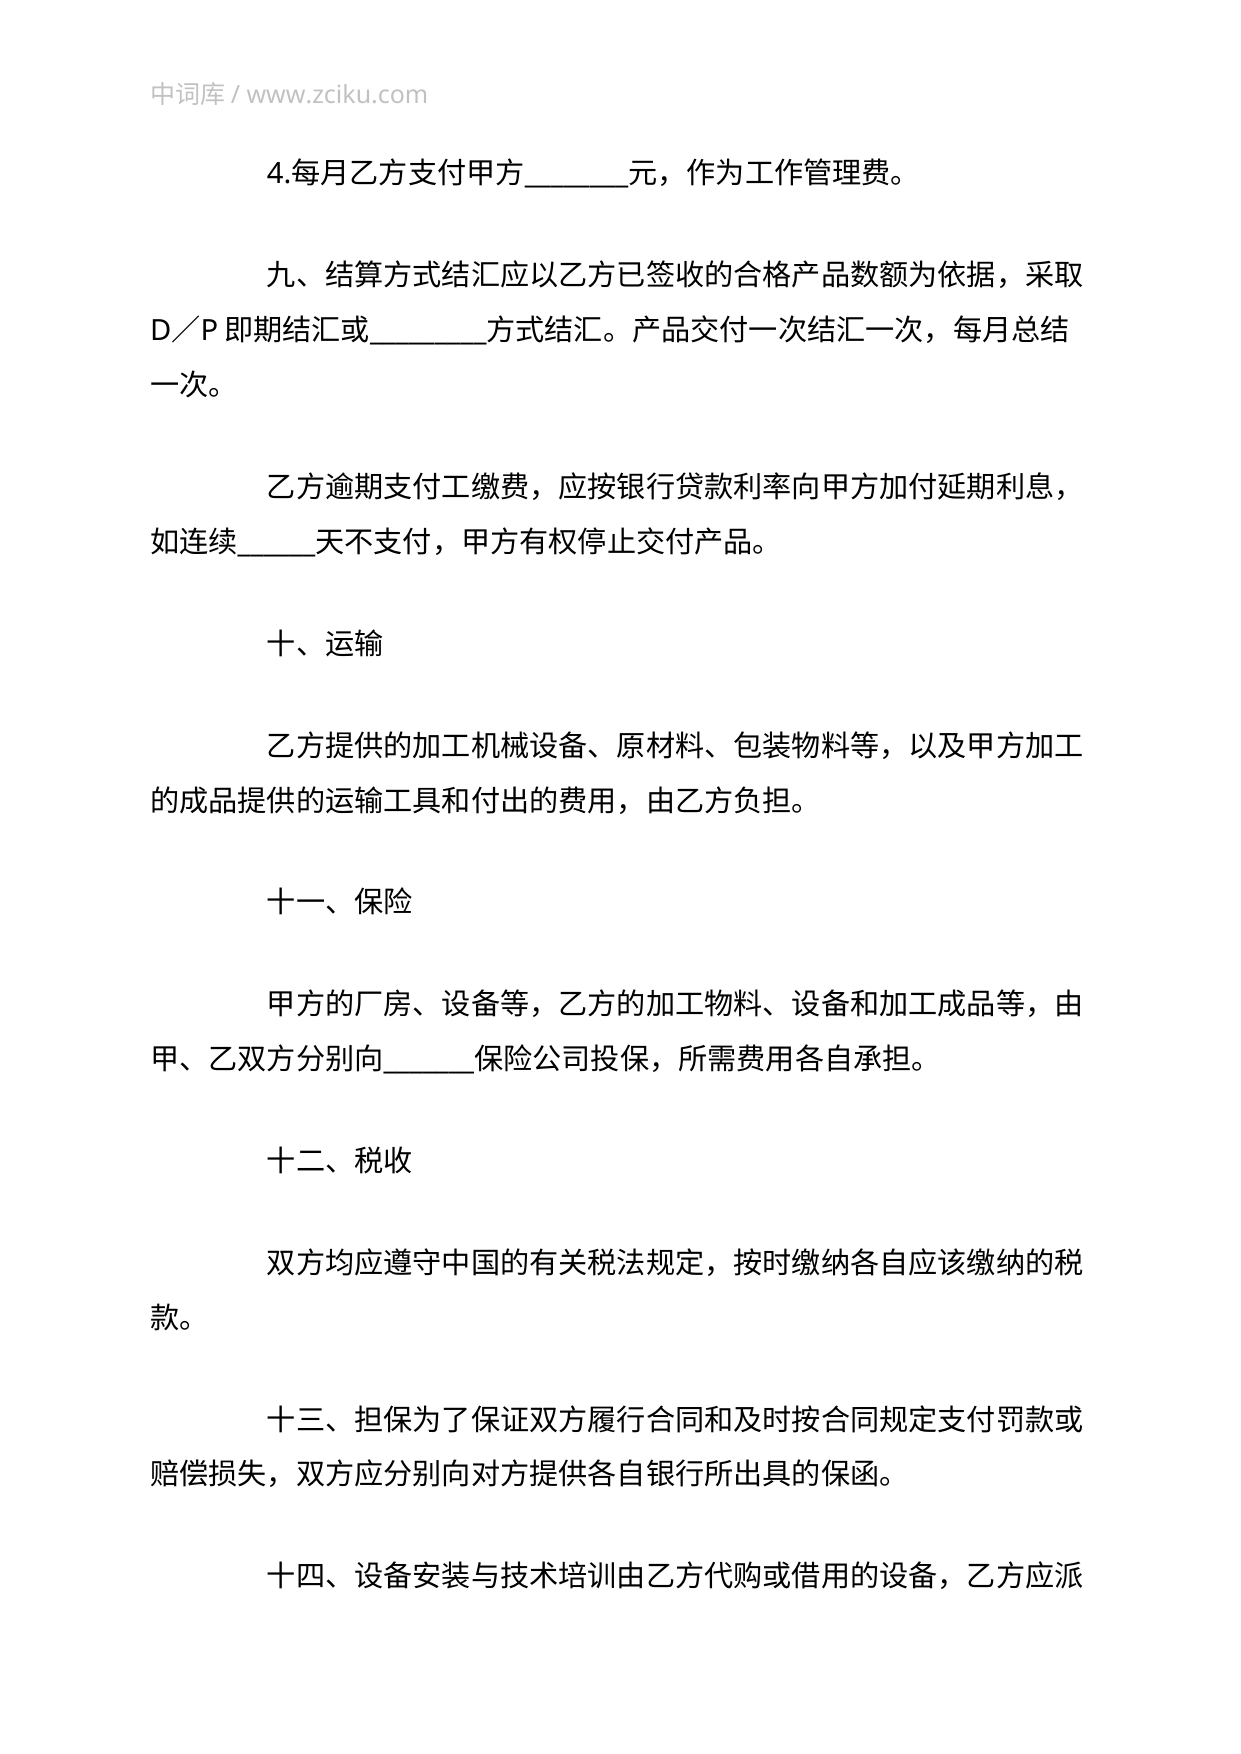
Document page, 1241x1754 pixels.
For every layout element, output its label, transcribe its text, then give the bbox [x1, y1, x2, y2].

text 4.每月乙方支付甲方________元，作为工作管理费。 [150, 150, 1090, 192]
text 十二、税收 [150, 1138, 1090, 1180]
text 乙方逾期支付工缴费，应按银行贷款利率向甲方加付延期利息，如连续______天不支付，甲方有权停止交付产品。 [150, 464, 1090, 561]
text 十、运输 [150, 621, 1090, 663]
text 乙方提供的加工机械设备、原材料、包装物料等，以及甲方加工的成品提供的运输工具和付出的费用，由乙方负担。 [150, 722, 1090, 819]
text 甲方的厂房、设备等，乙方的加工物料、设备和加工成品等，由甲、乙双方分别向_______保险公司投保，所需费用各自承担。 [150, 981, 1090, 1078]
text 十一、保险 [150, 879, 1090, 921]
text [150, 1553, 1090, 1595]
text 双方均应遵守中国的有关税法规定，按时缴纳各自应该缴纳的税款。 [150, 1239, 1090, 1337]
text 九、结算方式结汇应以乙方已签收的合格产品数额为依据，采取D／P即期结汇或_________方式结汇。产品交付一次结汇一次，每月总结一次。 [150, 252, 1090, 404]
text 十三、担保为了保证双方履行合同和及时按合同规定支付罚款或赔偿损失，双方应分别向对方提供各自银行所出具的保函。 [150, 1396, 1090, 1493]
